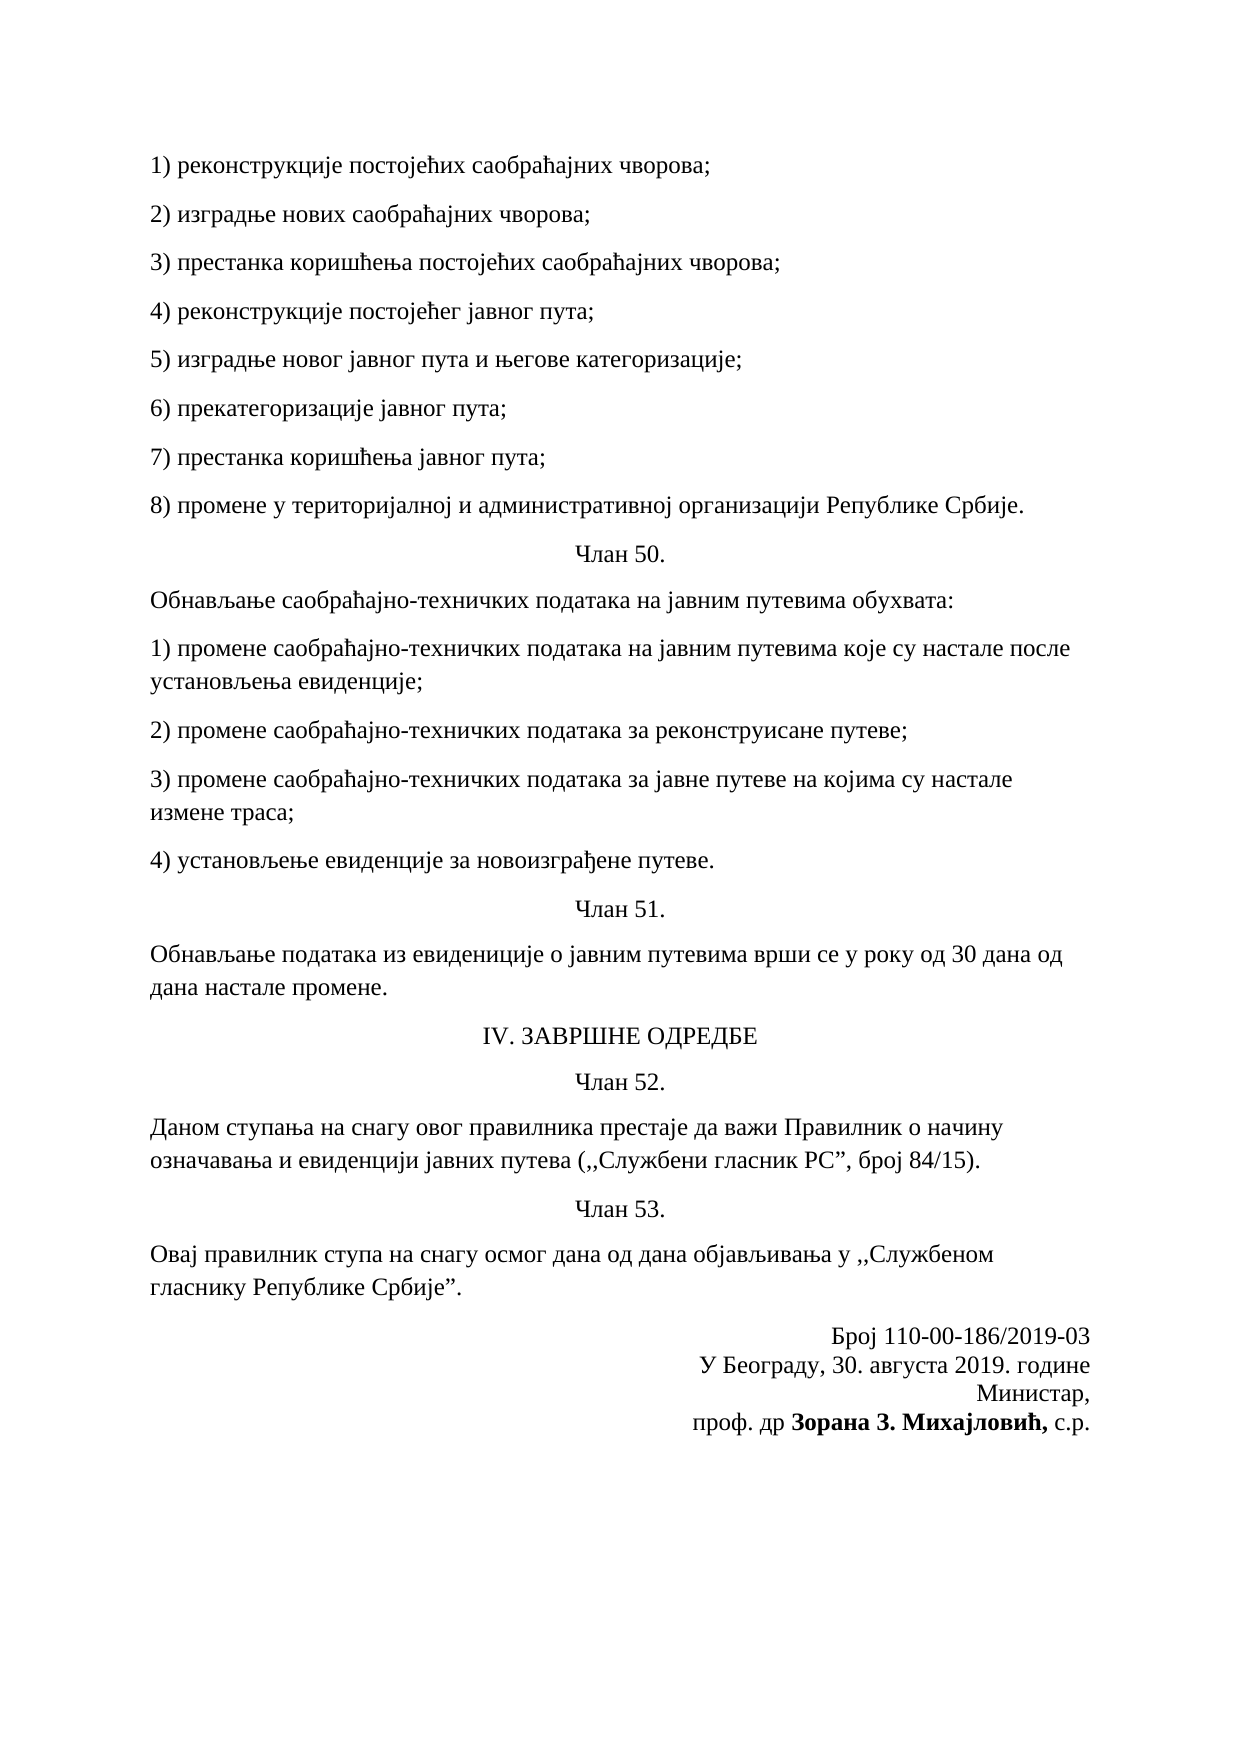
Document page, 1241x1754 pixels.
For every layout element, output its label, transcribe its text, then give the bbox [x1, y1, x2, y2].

text 8) промене у територијалној и административној организацији Републике Србије. [150, 491, 1090, 519]
text Обнављање саобраћајно-техничких података на јавним путевима обухвата: [150, 585, 1090, 613]
text Даном ступања на снагу овог правилника престаје да важи Правилник о начину означавања и евиденцији јавних путева (,,Службени гласник РСˮ, број 84/15). [150, 1112, 1090, 1174]
text Министар, [150, 1378, 1090, 1407]
text Члан 53. [150, 1194, 1090, 1223]
text Члан 50. [150, 539, 1090, 568]
text У Београду, 30. августа 2019. године [150, 1350, 1090, 1378]
text Обнављање података из евидениције о јавним путевима врши се у року од 30 дана од дана настале промене. [150, 939, 1090, 1001]
text 6) прекатегоризације јавног пута; [150, 393, 1090, 422]
text 7) престанка коришћења јавног пута; [150, 442, 1090, 471]
text Број 110-00-186/2019-03 [150, 1321, 1090, 1350]
text 3) престанка коришћења постојећих саобраћајних чворова; [150, 247, 1090, 276]
text Члан 52. [150, 1067, 1090, 1095]
text IV. ЗАВРШНE ОДРЕДБE [150, 1021, 1090, 1050]
text 1) реконструкције постојећих саобраћајних чворова; [150, 150, 1090, 179]
text проф. др Зорана З. Михајловић, с.р. [150, 1407, 1090, 1436]
text Члан 51. [150, 894, 1090, 923]
text 2) промене саобраћајно-техничких података за реконструисане путеве; [150, 715, 1090, 744]
text 3) промене саобраћајно-техничких података за јавне путеве на којима су настале измене траса; [150, 764, 1090, 825]
text Овај правилник ступа на снагу осмог дана од дана објављивања у ,,Службеном гласнику Републике Србијеˮ. [150, 1239, 1090, 1301]
text 2) изградње нових саобраћајних чворова; [150, 199, 1090, 227]
text 4) реконструкције постојећег јавног пута; [150, 296, 1090, 325]
text 4) установљење евиденције за новоизграђене путеве. [150, 845, 1090, 874]
text 5) изградње новог јавног пута и његове категоризације; [150, 344, 1090, 373]
text 1) промене саобраћајно-техничких података на јавним путевима које су настале после установљења евиденције; [150, 633, 1090, 695]
